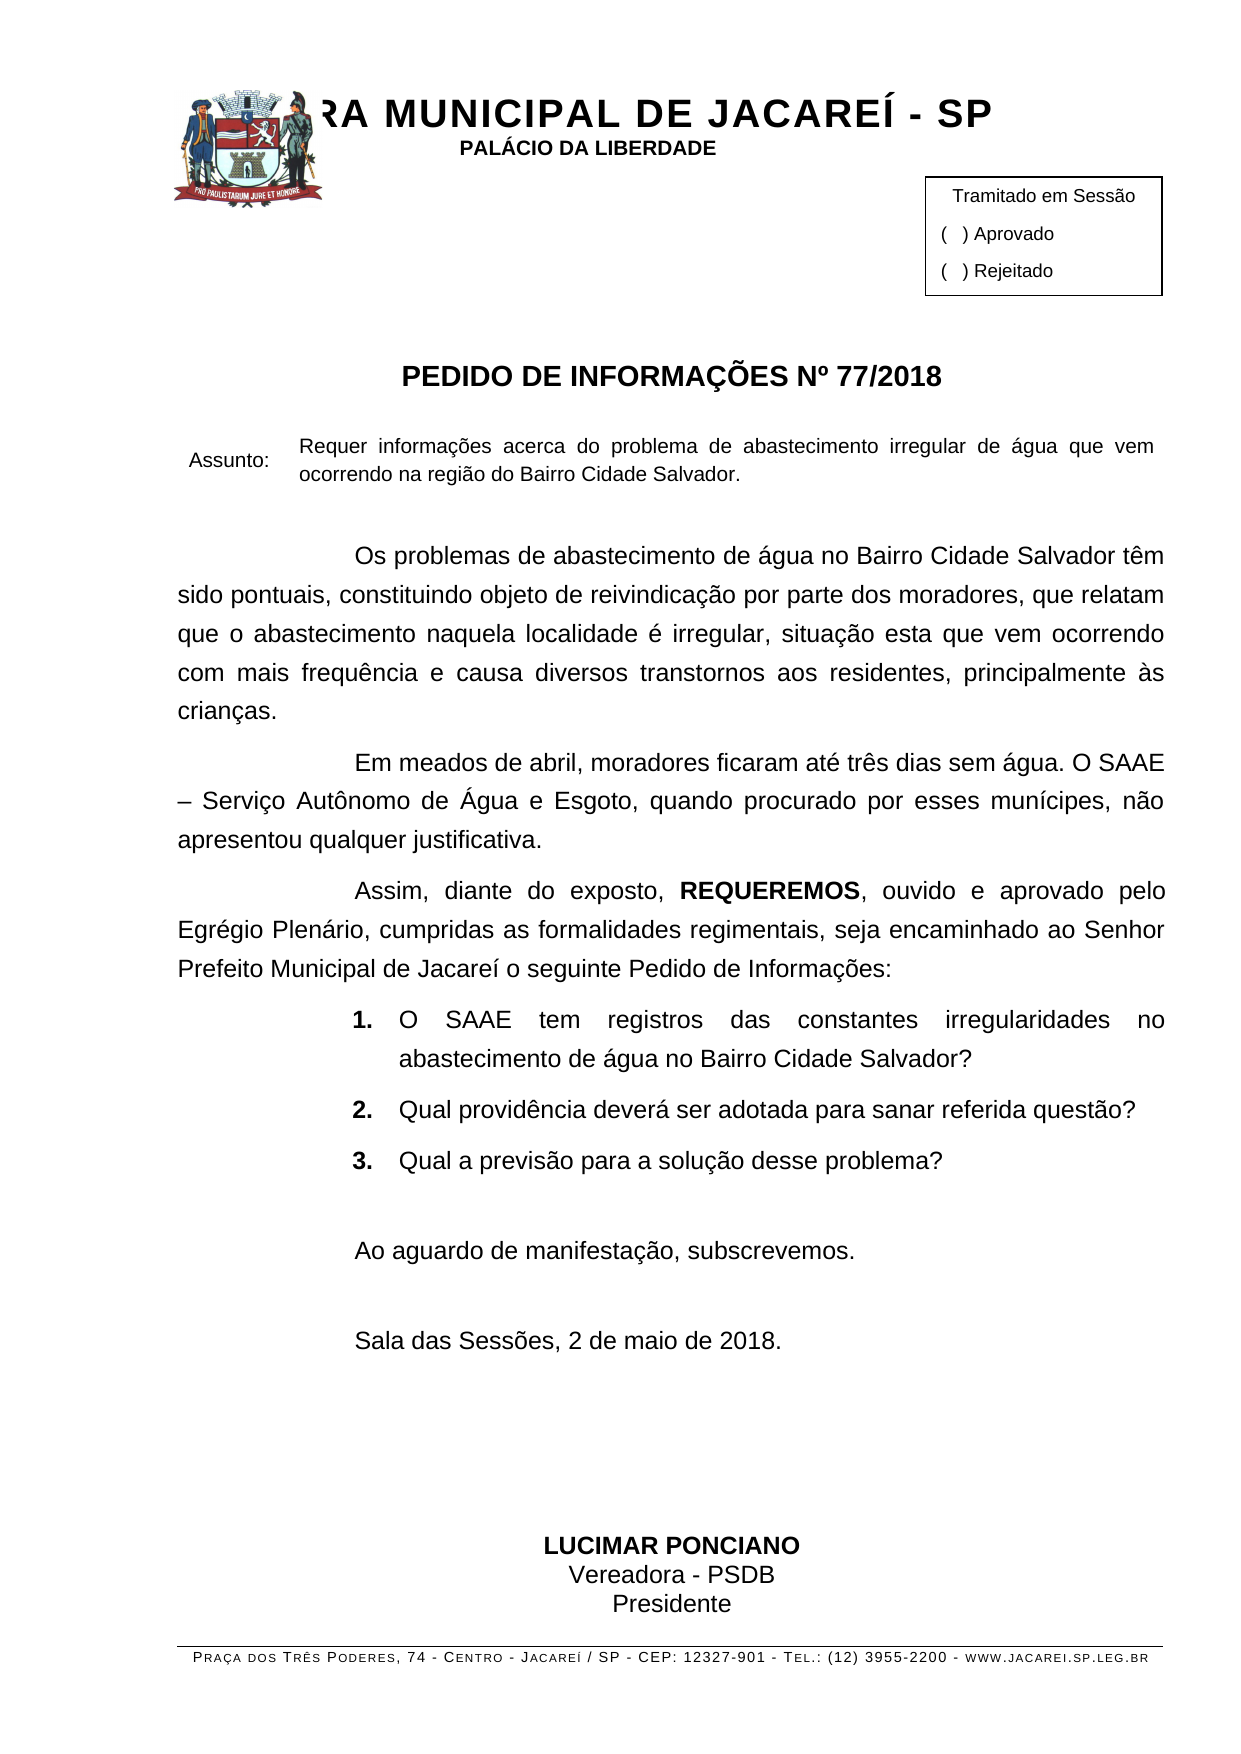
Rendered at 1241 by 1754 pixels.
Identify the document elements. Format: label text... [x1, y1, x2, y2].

text LUCIMAR PONCIANO [177, 1531, 1166, 1560]
list Qual a previsão para a solução desse problema? [352, 1146, 1166, 1175]
table_header : [177, 434, 288, 490]
text Presidente [177, 1589, 1166, 1617]
text Os problemas de abastecimento de água no Bairro Cidade Salvador têm sido pontuais, constituindo objeto de reivindicação por parte dos moradores, que relatam que o abastecimento naquela localidade é irregular, situação esta que vem ocorrendo com mais frequência e causa diversos transtornos aos residentes, principalmente às crianças. [177, 541, 1166, 725]
picture [173, 90, 323, 208]
text Vereadora - PSDB [177, 1560, 1166, 1589]
list Qual providência deverá ser adotada para sanar referida questão? [352, 1095, 1166, 1124]
text das , 2 de maio de 2018. [177, 1326, 1166, 1355]
text Assim, diante do exposto, REQUEREMOS, e , cumpridas as , seja encaminhado ao Municipal de Jacareí o de : [177, 876, 1166, 982]
text PEDIDO DE INFORMAÇÕES nº 77/2018 [177, 359, 1166, 392]
table_header Requer informações acerca do problema de abastecimento irregular de água que vem ocorrendo na região do Bairro Cidade Salvador. [288, 434, 1166, 490]
text Ao de , subscrevemos. [177, 1236, 1166, 1265]
list O SAAE tem registros das constantes irregularidades no abastecimento de água no Bairro Cidade Salvador? [352, 1005, 1166, 1072]
text Em meados de abril, moradores ficaram até três dias sem água. O SAAE – Serviço Autônomo de Água e Esgoto, quando procurado por esses munícipes, não apresentou qualquer justificativa. [177, 747, 1166, 854]
